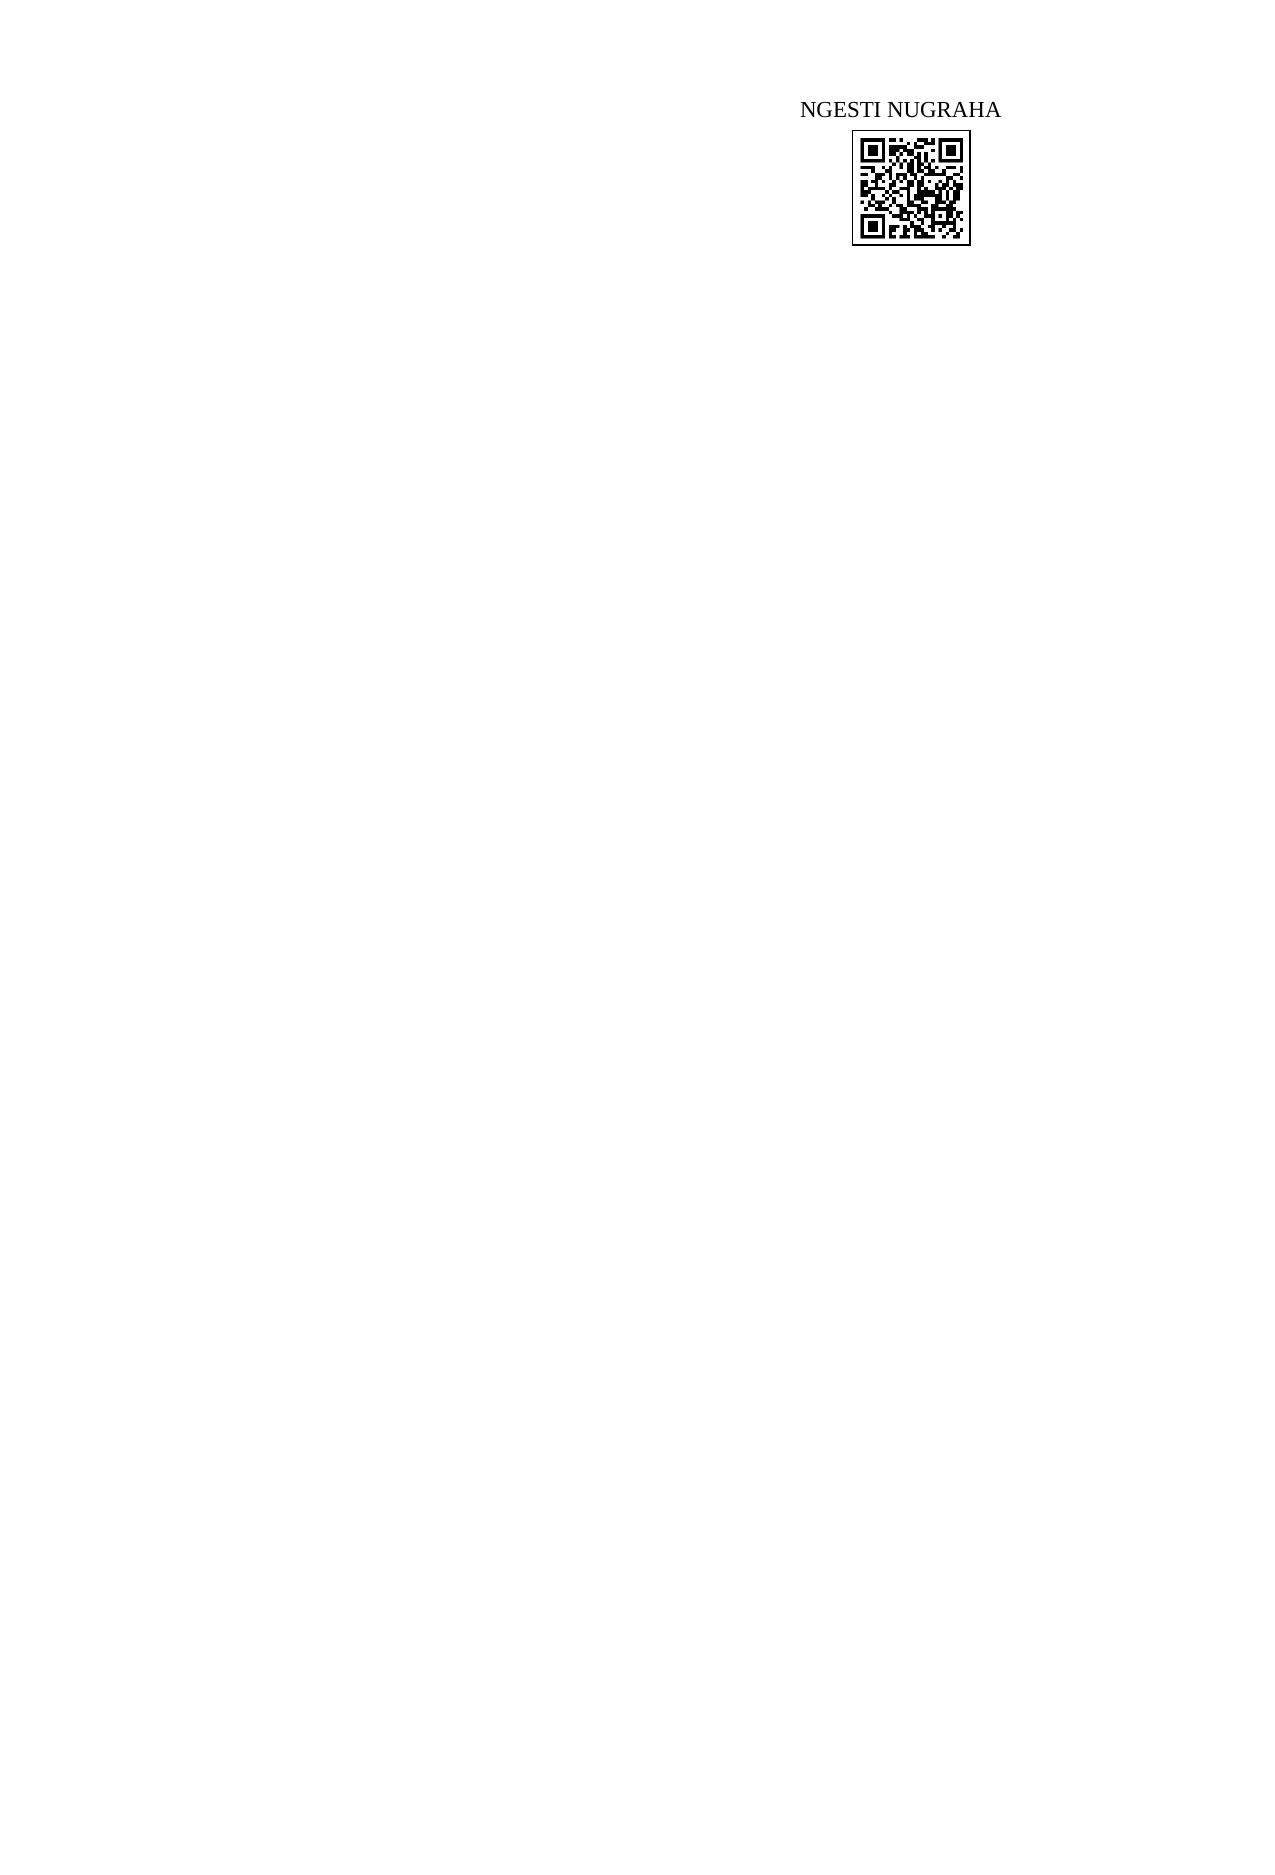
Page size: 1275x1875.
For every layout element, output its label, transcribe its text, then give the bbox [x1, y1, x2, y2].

list NGESTI NUGRAHA [750, 96, 1125, 122]
picture [853, 131, 969, 244]
